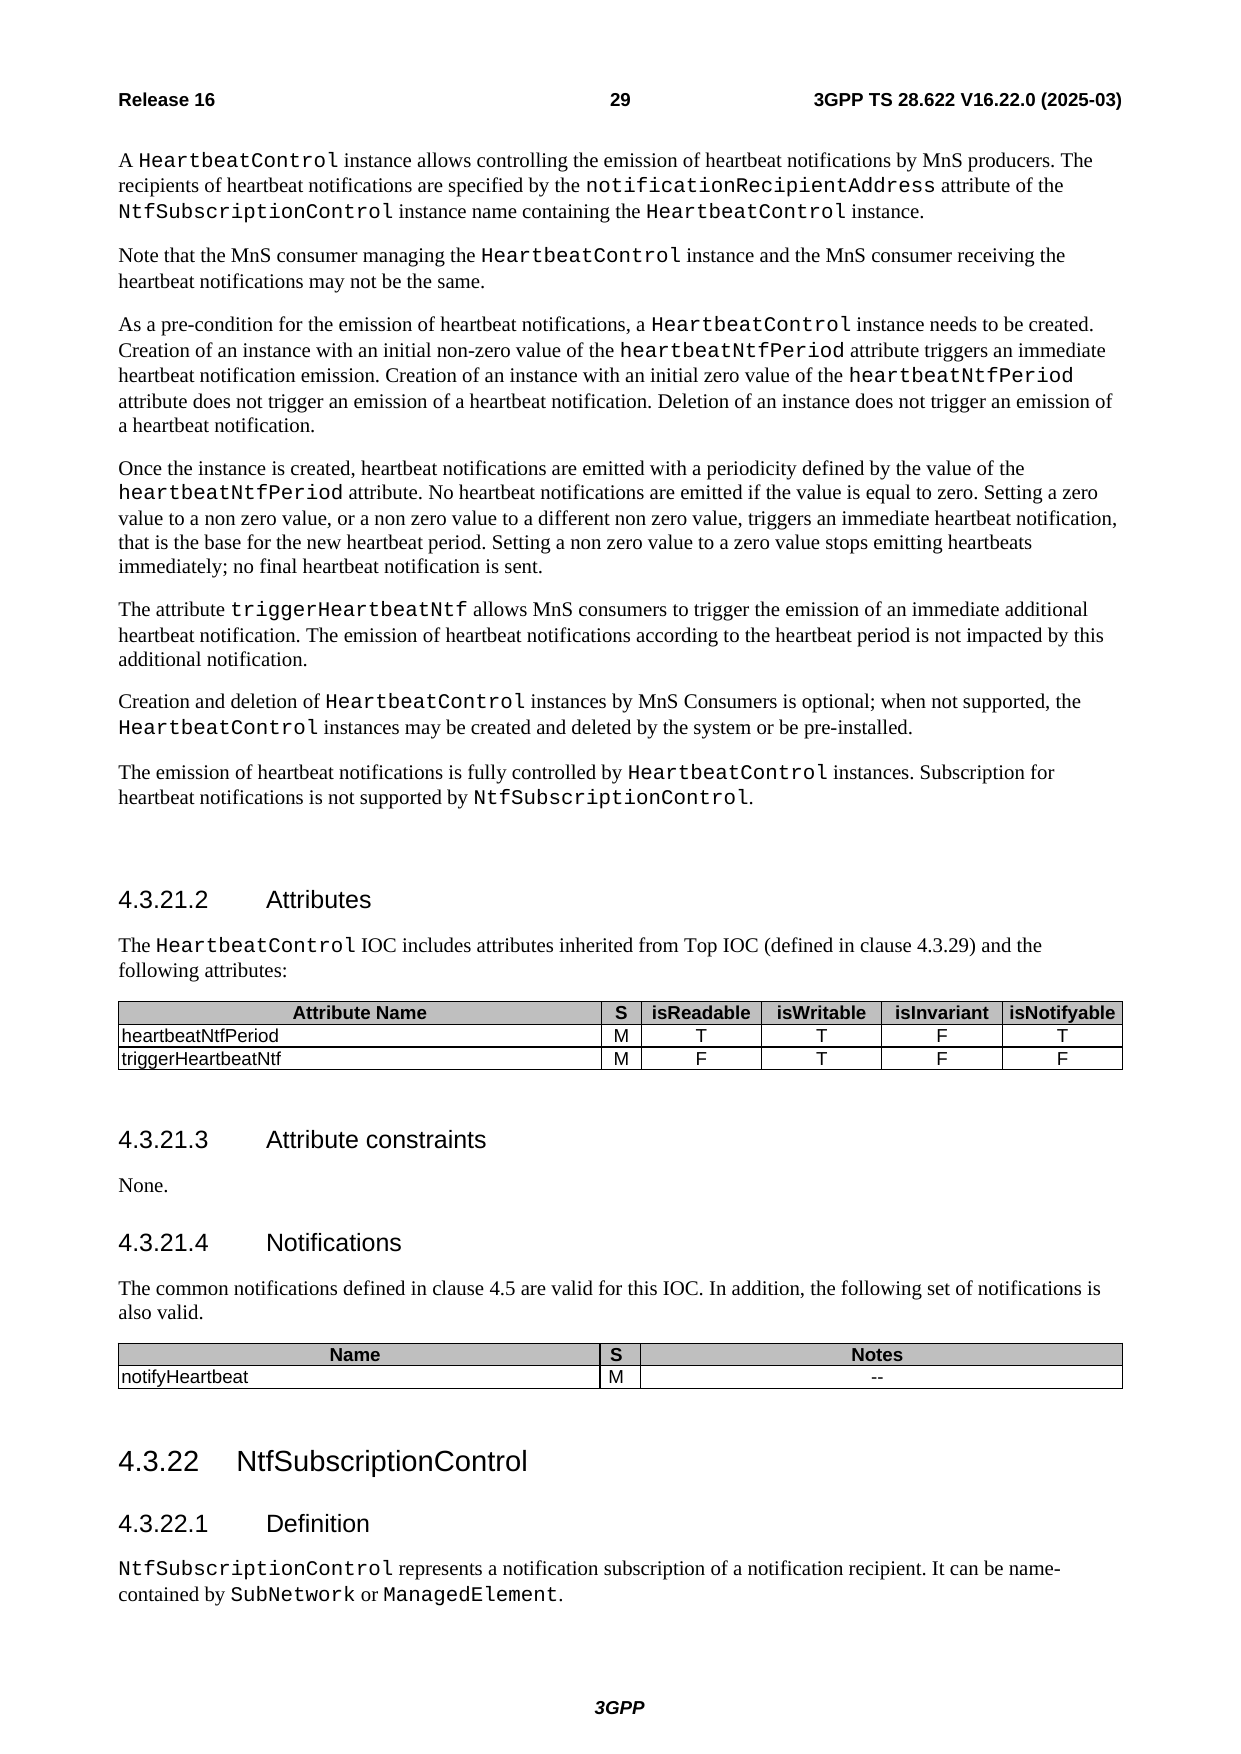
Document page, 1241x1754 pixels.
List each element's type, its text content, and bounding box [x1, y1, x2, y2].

text A HeartbeatControl instance allows controlling the emission of heartbeat notifications by MnS producers. The recipients of heartbeat notifications are specified by the notificationRecipientAddress attribute of the NtfSubscriptionControl instance name containing the HeartbeatControl instance. [118, 147, 1122, 225]
text NtfSubscriptionControl represents a notification subscription of a notification recipient. It can be name-contained by SubNetwork or ManagedElement. [118, 1556, 1122, 1608]
table_cell T [1003, 1025, 1122, 1046]
subtitle 4.3.22.1 Definition [118, 1509, 1122, 1538]
text As a pre-condition for the emission of heartbeat notifications, a HeartbeatControl instance needs to be created. Creation of an instance with an initial non-zero value of the heartbeatNtfPeriod attribute triggers an immediate heartbeat notification emission. Creation of an instance with an initial zero value of the heartbeatNtfPeriod attribute does not trigger an emission of a heartbeat notification. Deletion of an instance does not trigger an emission of a heartbeat notification. [118, 312, 1122, 437]
table_header S [602, 1002, 641, 1024]
table_cell T [762, 1048, 881, 1069]
text Once the instance is created, heartbeat notifications are emitted with a periodicity defined by the value of the heartbeatNtfPeriod attribute. No heartbeat notifications are emitted if the value is equal to zero. Setting a zero value to a non zero value, or a non zero value to a different non zero value, triggers an immediate heartbeat notification, that is the base for the new heartbeat period. Setting a non zero value to a zero value stops emitting heartbeats immediately; no final heartbeat notification is sent. [118, 456, 1122, 578]
text The HeartbeatControl IOC includes attributes inherited from Top IOC (defined in clause 4.3.29) and the following attributes: [118, 933, 1122, 982]
text The common notifications defined in clause 4.5 are valid for this IOC. In addition, the following set of notifications is also valid. [118, 1276, 1122, 1324]
table_header Name [119, 1344, 599, 1365]
table_cell T [642, 1025, 761, 1046]
text None. [118, 1173, 1122, 1197]
table_header Notes [641, 1344, 1122, 1365]
subtitle 4.3.21.4 Notifications [118, 1228, 1122, 1257]
table_header S [601, 1344, 640, 1365]
table_cell F [1003, 1048, 1122, 1069]
table_cell F [882, 1025, 1002, 1046]
text The emission of heartbeat notifications is fully controlled by HeartbeatControl instances. Subscription for heartbeat notifications is not supported by NtfSubscriptionControl. [118, 759, 1122, 811]
table_cell notifyHeartbeat [119, 1366, 599, 1388]
table_cell T [762, 1025, 881, 1046]
table_cell F [882, 1048, 1002, 1069]
subtitle 4.3.22 NtfSubscriptionControl [118, 1444, 1122, 1478]
text Creation and deletion of HeartbeatControl instances by MnS Consumers is optional; when not supported, the HeartbeatControl instances may be created and deleted by the system or be pre-installed. [118, 689, 1122, 741]
table_header Attribute Name [119, 1002, 601, 1024]
table_header isInvariant [882, 1002, 1002, 1024]
table_cell F [642, 1048, 761, 1069]
text The attribute triggerHeartbeatNtf allows MnS consumers to trigger the emission of an immediate additional heartbeat notification. The emission of heartbeat notifications according to the heartbeat period is not impacted by this additional notification. [118, 597, 1122, 671]
table_cell heartbeatNtfPeriod [119, 1025, 601, 1046]
subtitle 4.3.21.3 Attribute constraints [118, 1125, 1122, 1154]
table_header isReadable [642, 1002, 761, 1024]
table_header isWritable [762, 1002, 881, 1024]
table_cell M [602, 1025, 641, 1046]
subtitle 4.3.21.2 Attributes [118, 885, 1122, 914]
table_cell M [602, 1048, 641, 1069]
table_cell -- [641, 1366, 1122, 1388]
table_cell M [601, 1366, 640, 1388]
text Note that the MnS consumer managing the HeartbeatControl instance and the MnS consumer receiving the heartbeat notifications may not be the same. [118, 243, 1122, 293]
table_cell triggerHeartbeatNtf [119, 1048, 601, 1069]
table_header isNotifyable [1003, 1002, 1122, 1024]
